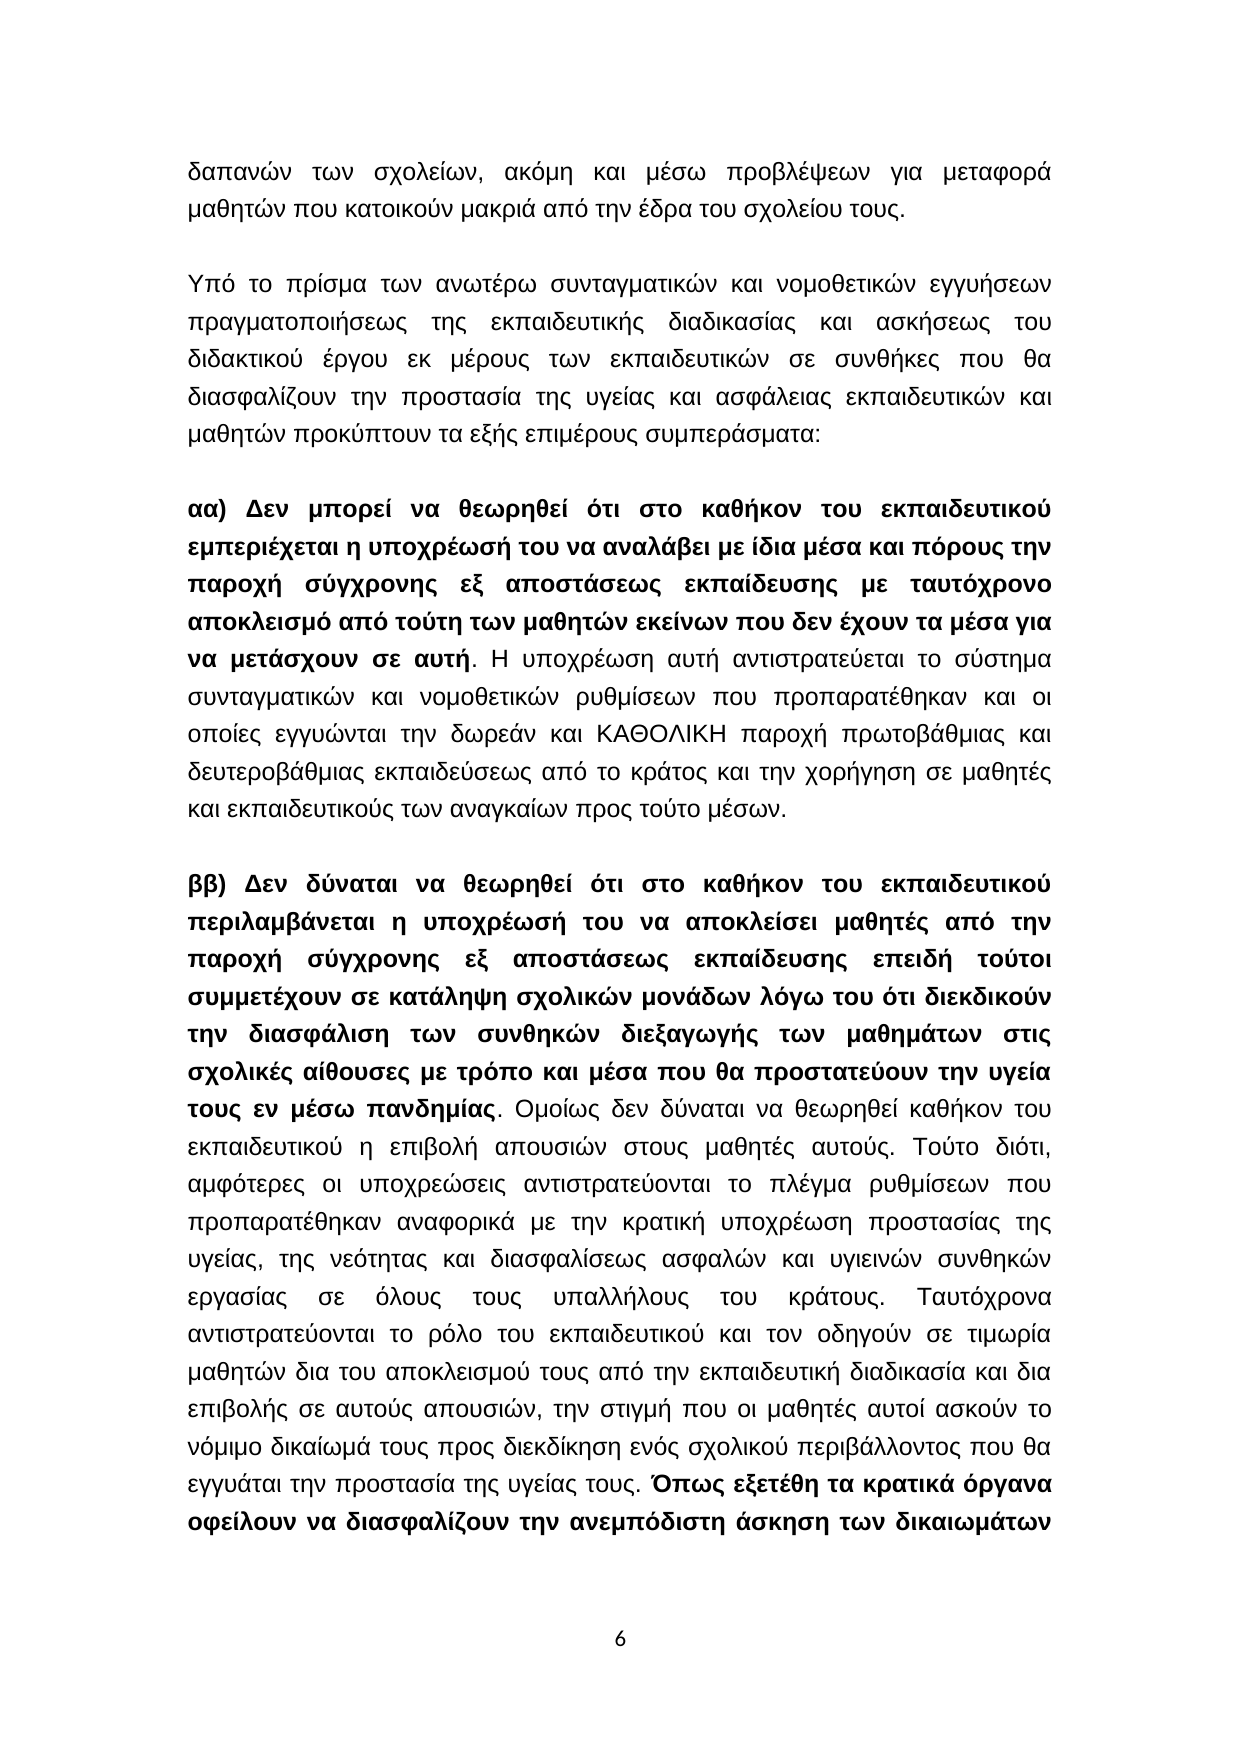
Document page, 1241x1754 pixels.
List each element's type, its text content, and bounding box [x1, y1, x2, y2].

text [187, 862, 1053, 1537]
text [187, 150, 1053, 225]
text αα) Δεν μπορεί να θεωρηθεί ότι στο καθήκον του εκπαιδευτικού εμπεριέχεται η υποχρέωσή του να αναλάβει με ίδια μέσα και πόρους την παροχή σύγχρονης εξ αποστάσεως εκπαίδευσης με ταυτόχρονο αποκλεισμό από τούτη των μαθητών εκείνων που δεν έχουν τα μέσα για να μετάσχουν σε αυτή. Η υποχρέωση αυτή αντιστρατεύεται το σύστημα συνταγματικών και νομοθετικών ρυθμίσεων που προπαρατέθηκαν και οι οποίες εγγυώνται την δωρεάν και ΚΑΘΟΛΙΚΗ παροχή πρωτοβάθμιας και δευτεροβάθμιας εκπαιδεύσεως από το κράτος και την χορήγηση σε μαθητές και εκπαιδευτικούς των αναγκαίων προς τούτο μέσων. [187, 487, 1053, 825]
text Υπό το πρίσμα των ανωτέρω συνταγματικών και νομοθετικών εγγυήσεων πραγματοποιήσεως της εκπαιδευτικής διαδικασίας και ασκήσεως του διδακτικού έργου εκ μέρους των εκπαιδευτικών σε συνθήκες που θα διασφαλίζουν την προστασία της υγείας και ασφάλειας εκπαιδευτικών και μαθητών προκύπτουν τα εξής επιμέρους συμπεράσματα: [187, 262, 1053, 450]
